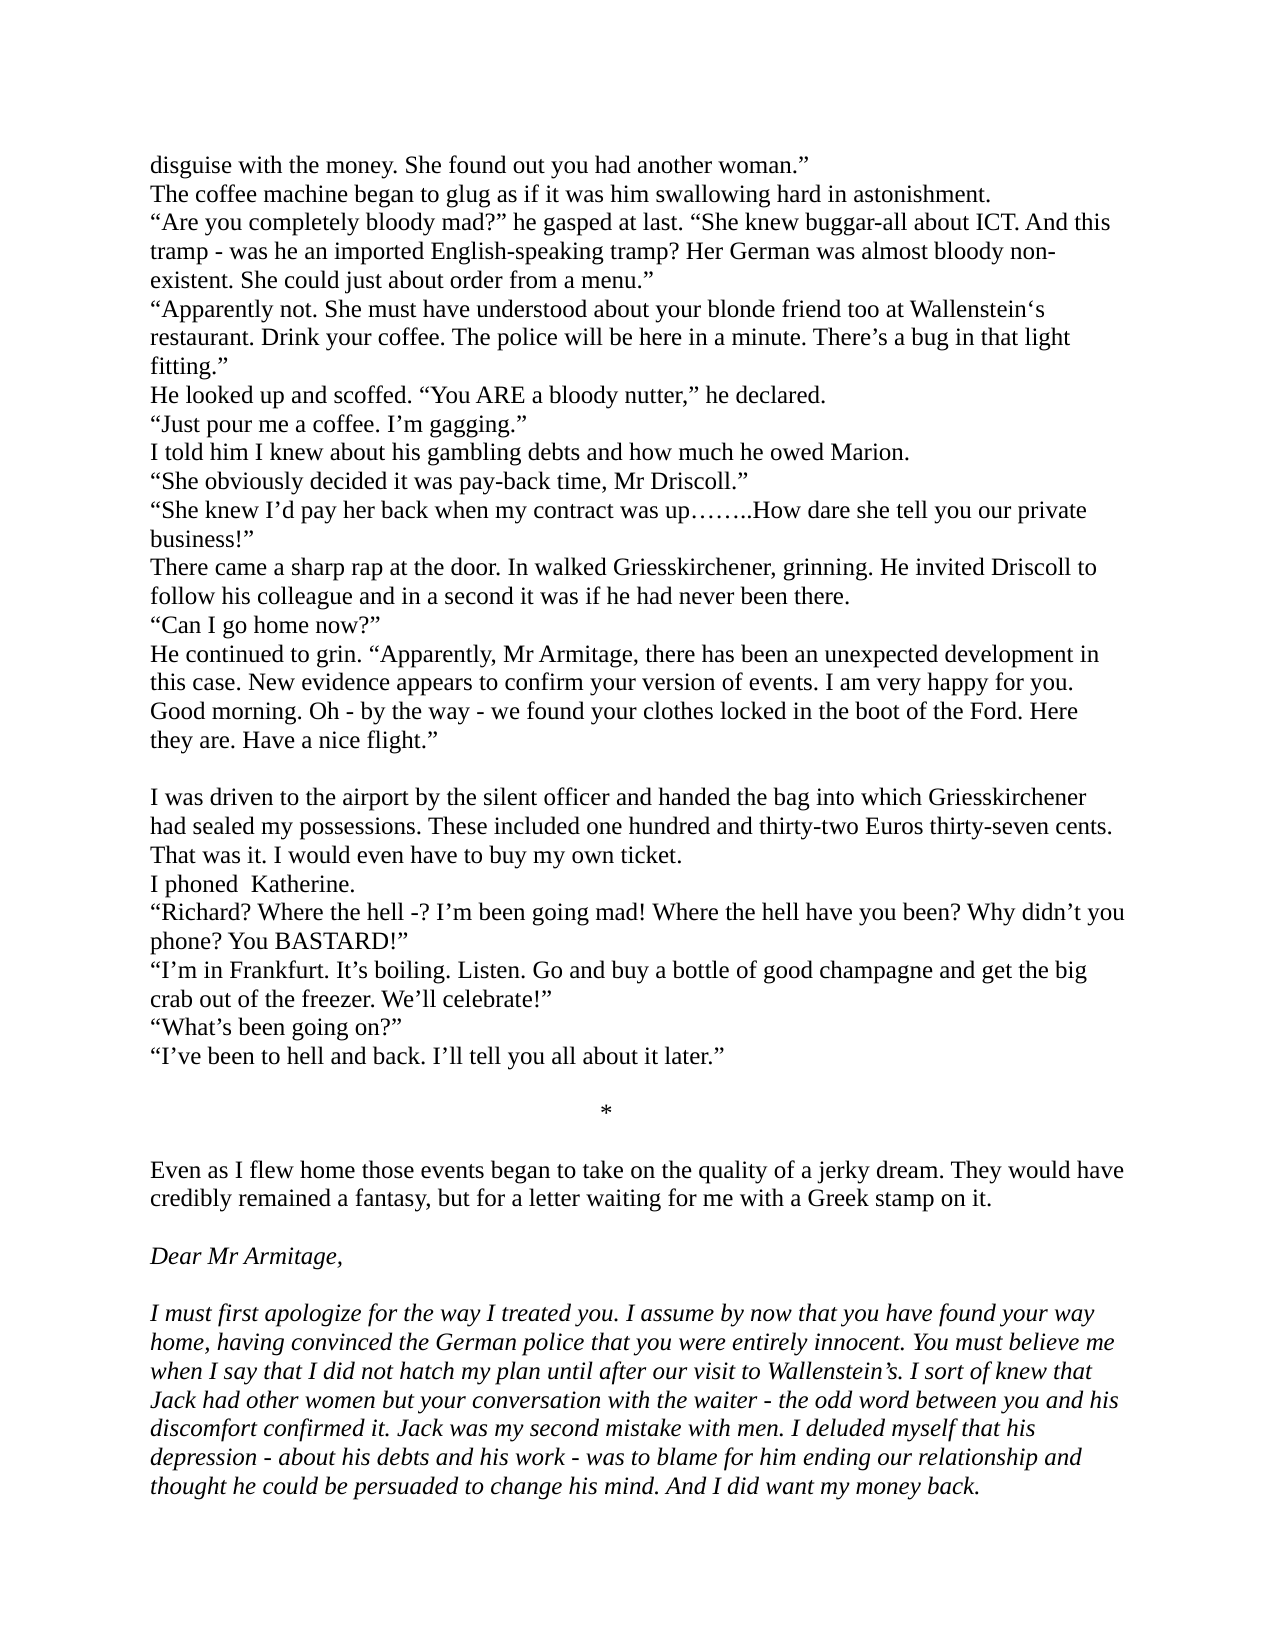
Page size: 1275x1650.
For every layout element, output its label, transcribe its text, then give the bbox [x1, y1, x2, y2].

text I phoned Katherine. [150, 869, 1125, 897]
text He looked up and scoffed. “You ARE a bloody nutter,” he declared. [150, 380, 1125, 409]
text “Can I go home now?” [150, 610, 1125, 639]
text I must first apologize for the way I treated you. I assume by now that you have found your way home, having convinced the German police that you were entirely innocent. You must believe me when I say that I did not hatch my plan until after our visit to Wallenstein’s. I sort of knew that Jack had other women but your conversation with the waiter - the odd word between you and his discomfort confirmed it. Jack was my second mistake with men. I deluded myself that his depression - about his debts and his work - was to blame for him ending our relationship and thought he could be persuaded to change his mind. And I did want my money back. [150, 1298, 1125, 1500]
text “She obviously decided it was pay-back time, Mr Driscoll.” [150, 466, 1125, 495]
text “Apparently not. She must have understood about your blonde friend too at Wallenstein‘s restaurant. Drink your coffee. The police will be here in a minute. There’s a bug in that light fitting.” [150, 294, 1125, 380]
text Dear Mr Armitage, [150, 1241, 1125, 1270]
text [150, 150, 1125, 179]
text The coffee machine began to glug as if it was him swallowing hard in astonishment. [150, 179, 1125, 207]
text I told him I knew about his gambling debts and how much he owed Marion. [150, 437, 1125, 466]
text There came a sharp rap at the door. In walked Griesskirchener, grinning. He invited Driscoll to follow his colleague and in a second it was if he had never been there. [150, 552, 1125, 610]
text He continued to grin. “Apparently, Mr Armitage, there has been an unexpected development in this case. New evidence appears to confirm your version of events. I am very happy for you. Good morning. Oh - by the way - we found your clothes locked in the boot of the Ford. Here they are. Have a nice flight.” [150, 639, 1125, 754]
text “What’s been going on?” [150, 1012, 1125, 1041]
text I was driven to the airport by the silent officer and handed the bag into which Griesskirchener had sealed my possessions. These included one hundred and thirty-two Euros thirty-seven cents. That was it. I would even have to buy my own ticket. [150, 782, 1125, 869]
text “Richard? Where the hell -? I’m been going mad! Where the hell have you been? Why didn’t you phone? You BASTARD!” [150, 897, 1125, 955]
text “She knew I’d pay her back when my contract was up……..How dare she tell you our private business!” [150, 495, 1125, 552]
text Even as I flew home those events began to take on the quality of a jerky dream. They would have credibly remained a fantasy, but for a letter waiting for me with a Greek stamp on it. [150, 1155, 1125, 1212]
text “Just pour me a coffee. I’m gagging.” [150, 409, 1125, 437]
text “Are you completely bloody mad?” he gasped at last. “She knew buggar-all about ICT. And this tramp - was he an imported English-speaking tramp? Her German was almost bloody non-existent. She could just about order from a menu.” [150, 207, 1125, 294]
text * [150, 1098, 1125, 1127]
text “I’m in Frankfurt. It’s boiling. Listen. Go and buy a bottle of good champagne and get the big crab out of the freezer. We’ll celebrate!” [150, 955, 1125, 1012]
text “I’ve been to hell and back. I’ll tell you all about it later.” [150, 1041, 1125, 1070]
